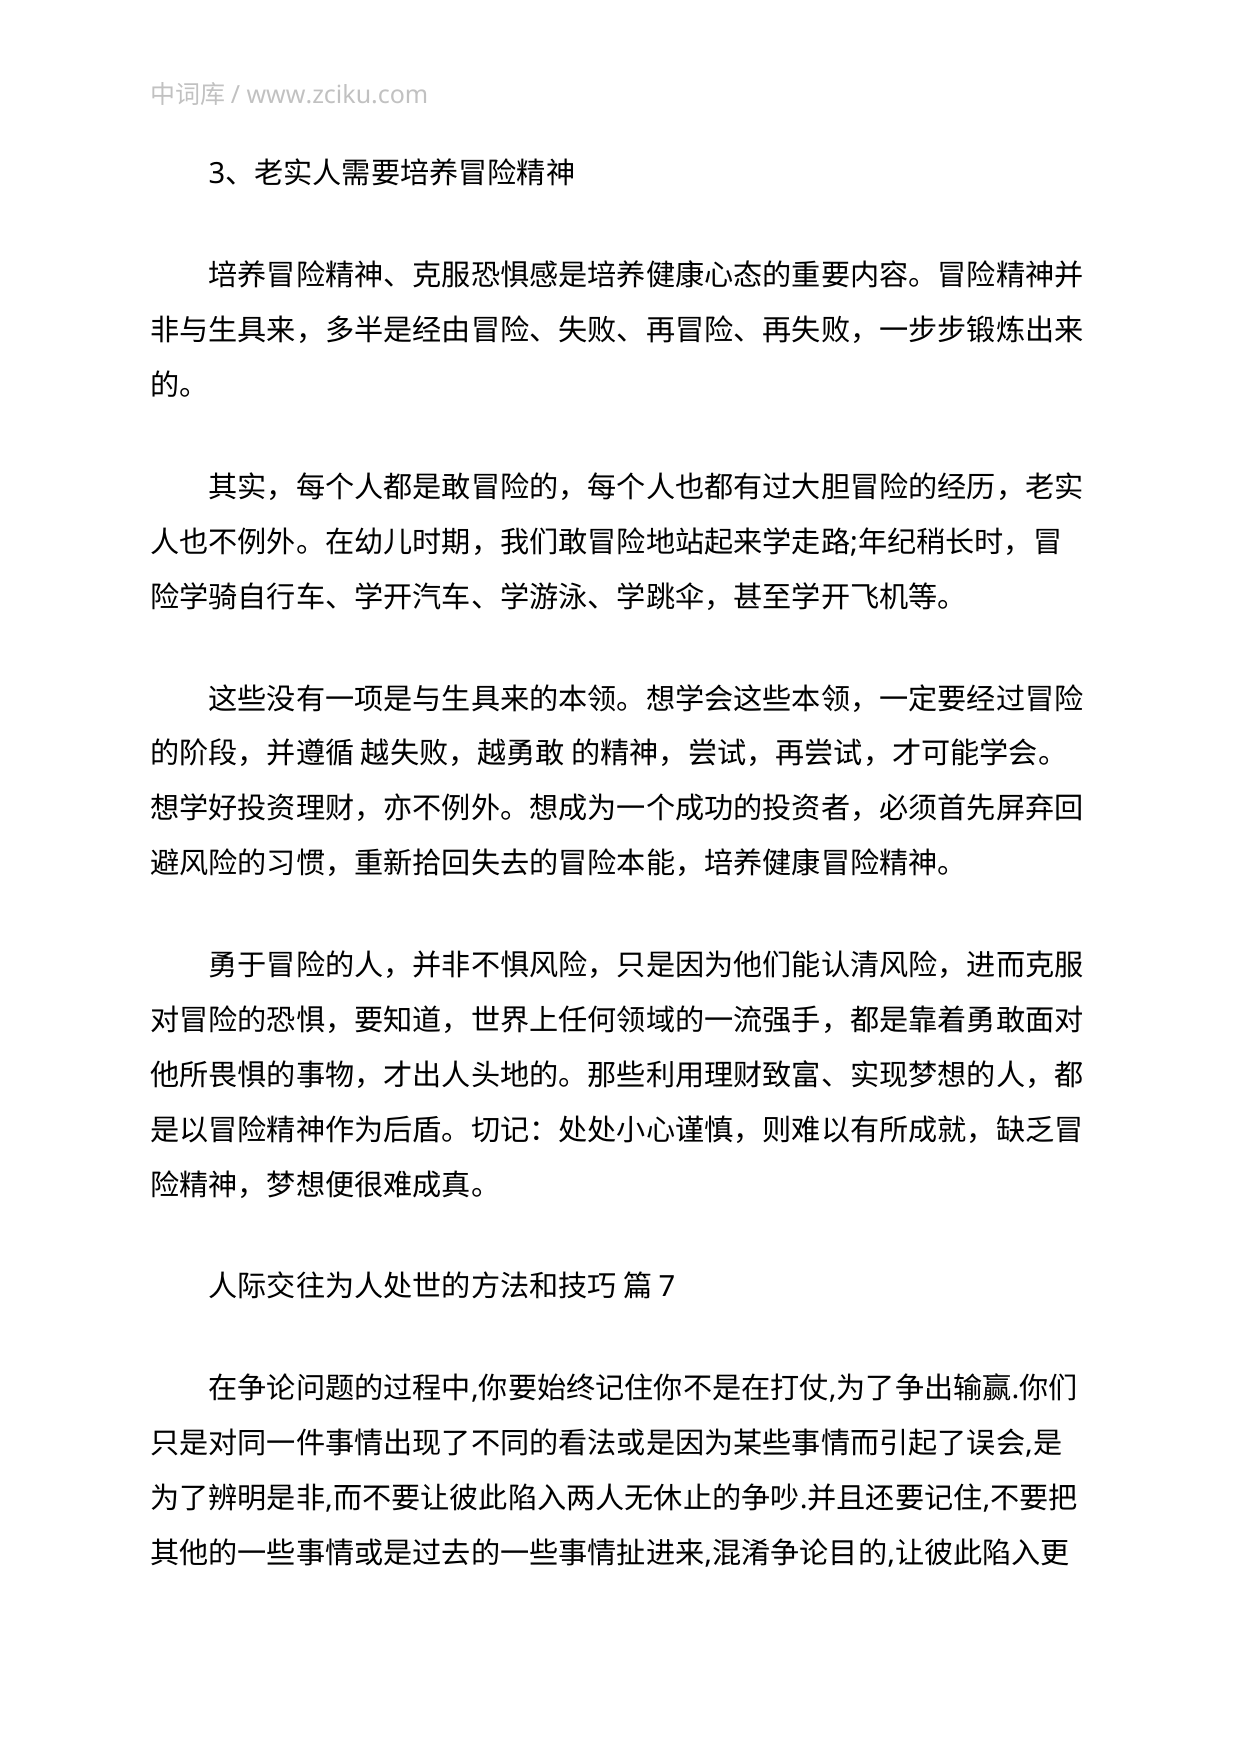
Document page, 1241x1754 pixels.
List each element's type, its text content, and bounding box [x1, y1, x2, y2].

text 其实，每个人都是敢冒险的，每个人也都有过大胆冒险的经历，老实人也不例外。在幼儿时期，我们敢冒险地站起来学走路;年纪稍长时，冒险学骑自行车、学开汽车、学游泳、学跳伞，甚至学开飞机等。 [150, 463, 1090, 616]
text 勇于冒险的人，并非不惧风险，只是因为他们能认清风险，进而克服对冒险的恐惧，要知道，世界上任何领域的一流强手，都是靠着勇敢面对他所畏惧的事物，才出人头地的。那些利用理财致富、实现梦想的人，都是以冒险精神作为后盾。切记：处处小心谨慎，则难以有所成就，缺乏冒险精神，梦想便很难成真。 [150, 942, 1090, 1203]
text 培养冒险精神、克服恐惧感是培养健康心态的重要内容。冒险精神并非与生具来，多半是经由冒险、失败、再冒险、再失败，一步步锻炼出来的。 [150, 252, 1090, 404]
text 3、老实人需要培养冒险精神 [150, 150, 1090, 192]
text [150, 1365, 1090, 1572]
text 人际交往为人处世的方法和技巧 篇7 [150, 1263, 1090, 1305]
text 这些没有一项是与生具来的本领。想学会这些本领，一定要经过冒险的阶段，并遵循 越失败，越勇敢 的精神，尝试，再尝试，才可能学会。想学好投资理财，亦不例外。想成为一个成功的投资者，必须首先屏弃回避风险的习惯，重新拾回失去的冒险本能，培养健康冒险精神。 [150, 675, 1090, 882]
